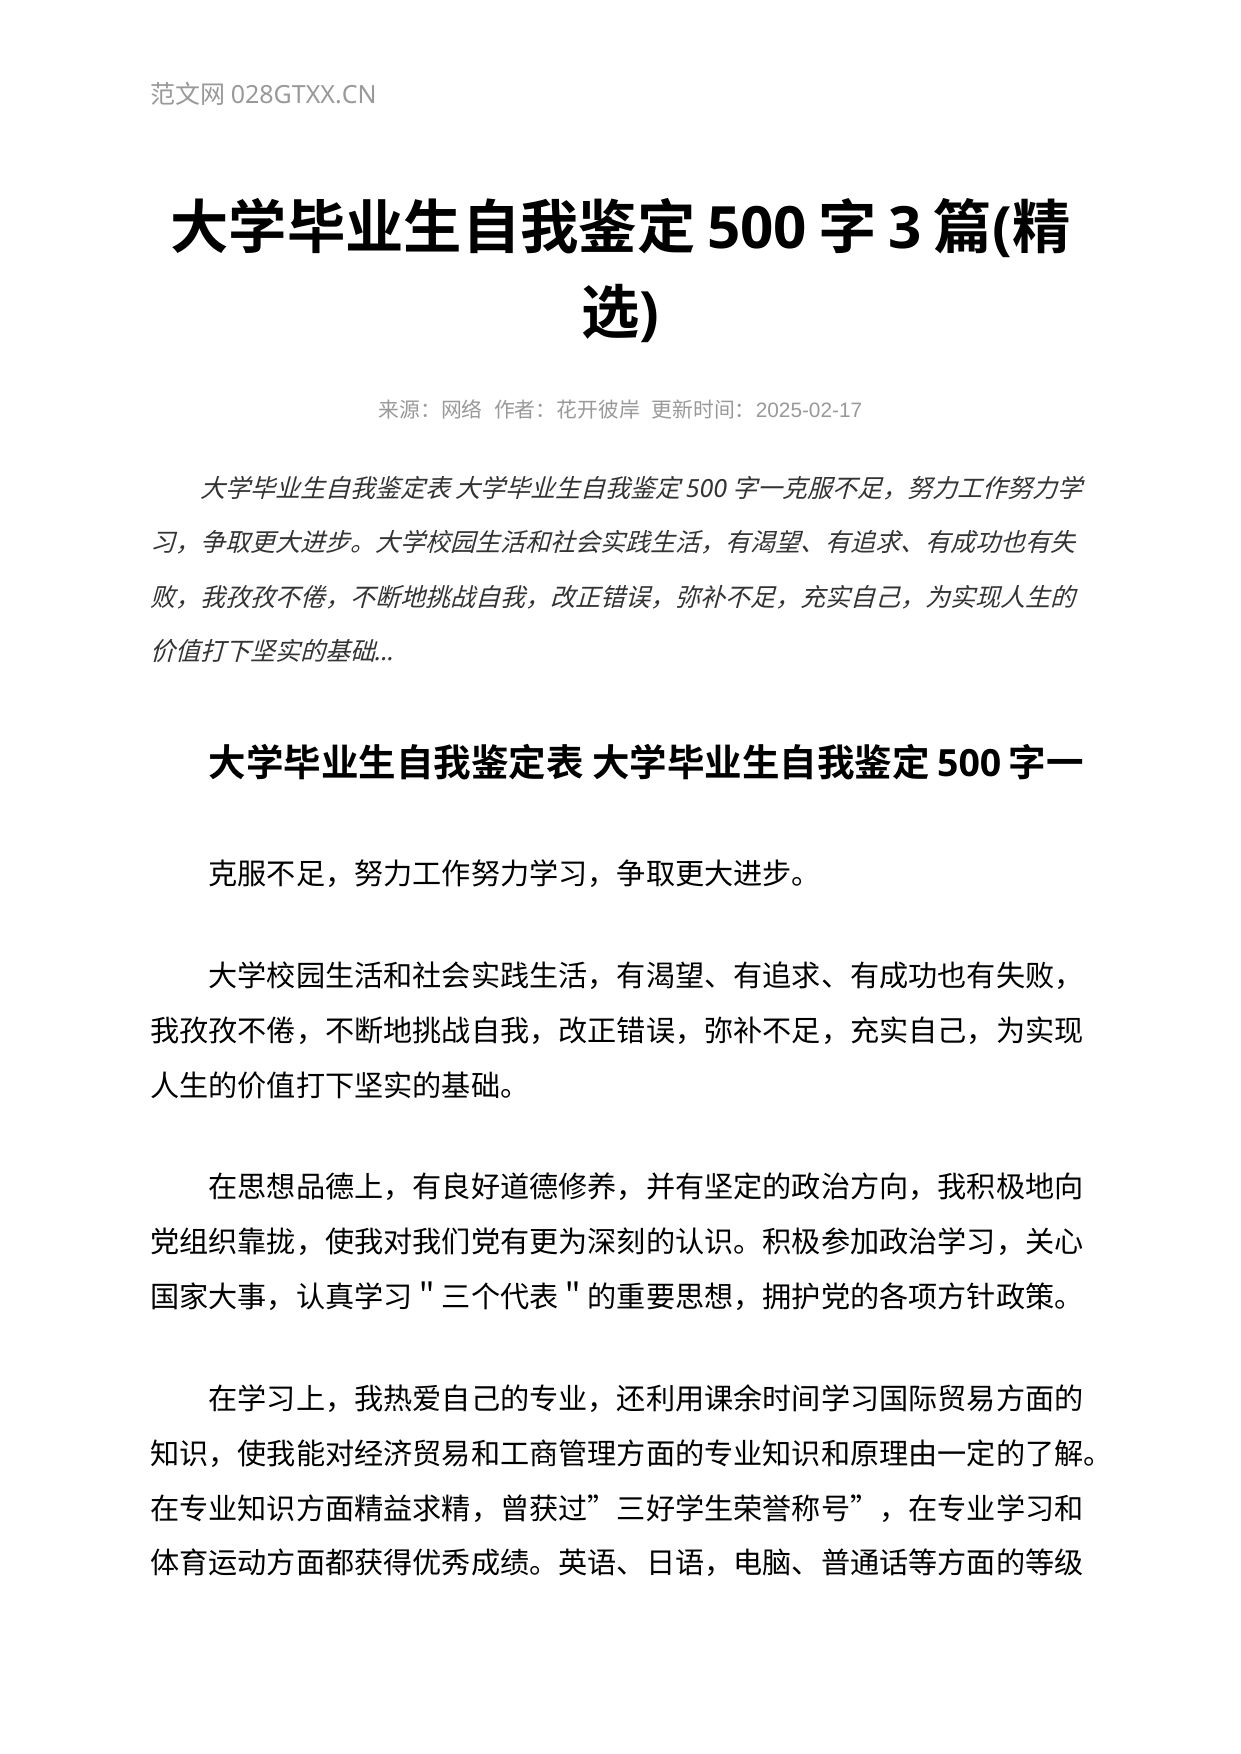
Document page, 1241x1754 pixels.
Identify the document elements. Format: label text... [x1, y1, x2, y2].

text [150, 1375, 1090, 1582]
subtitle 大学毕业生自我鉴定500字3篇(精选) [150, 181, 1090, 351]
text 在思想品德上，有良好道德修养，并有坚定的政治方向，我积极地向党组织靠拢，使我对我们党有更为深刻的认识。积极参加政治学习，关心国家大事，认真学习＂三个代表＂的重要思想，拥护党的各项方针政策。 [150, 1164, 1090, 1316]
text 大学毕业生自我鉴定表 大学毕业生自我鉴定500字一克服不足，努力工作努力学习，争取更大进步。大学校园生活和社会实践生活，有渴望、有追求、有成功也有失败，我孜孜不倦，不断地挑战自我，改正错误，弥补不足，充实自己，为实现人生的价值打下坚实的基础... [150, 468, 1090, 668]
text 来源：网络 作者：花开彼岸 更新时间：2025-02-17 [150, 398, 1090, 422]
text 大学毕业生自我鉴定表 大学毕业生自我鉴定500字一 [150, 733, 1090, 787]
text 大学校园生活和社会实践生活，有渴望、有追求、有成功也有失败，我孜孜不倦，不断地挑战自我，改正错误，弥补不足，充实自己，为实现人生的价值打下坚实的基础。 [150, 952, 1090, 1104]
text 克服不足，努力工作努力学习，争取更大进步。 [150, 851, 1090, 893]
